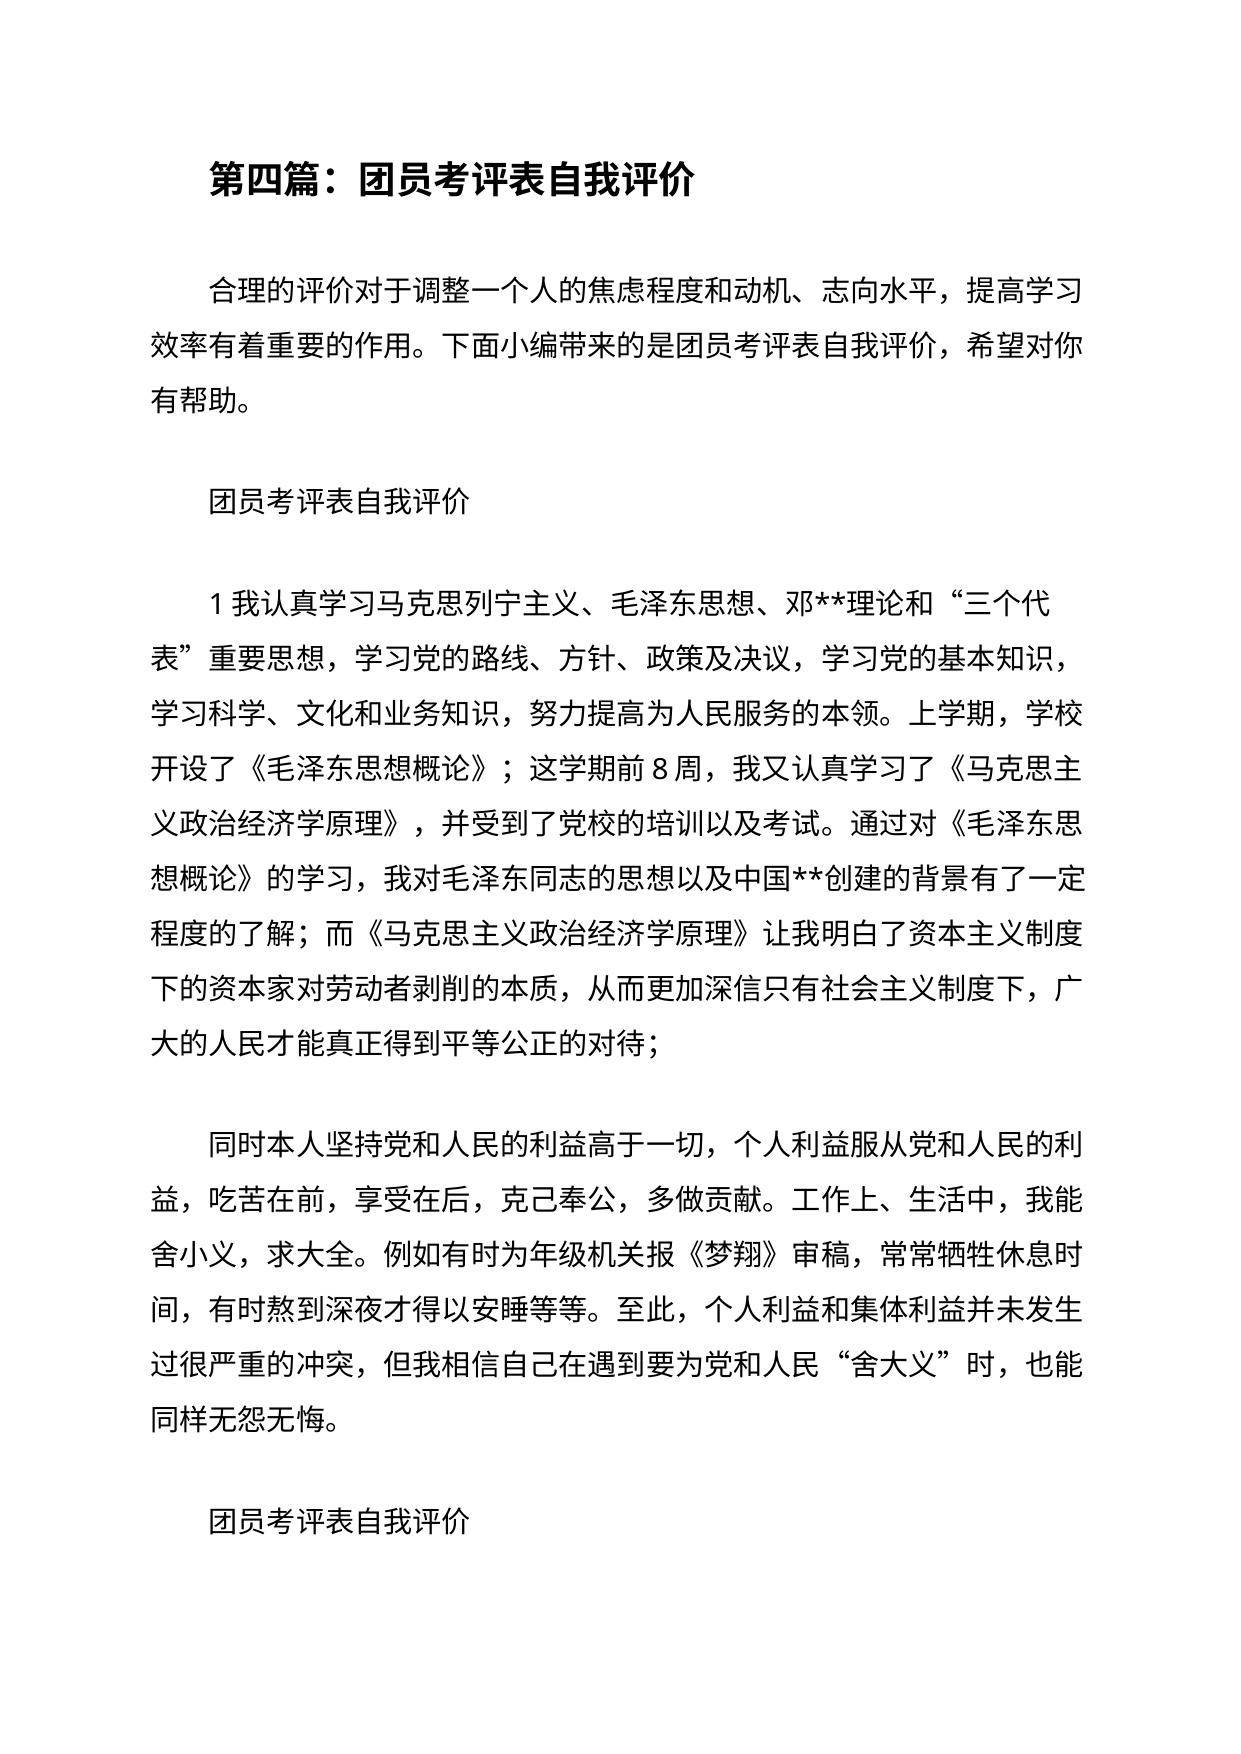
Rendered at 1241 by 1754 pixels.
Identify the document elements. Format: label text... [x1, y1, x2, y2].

text 第四篇：团员考评表自我评价 [150, 150, 1090, 204]
text 团员考评表自我评价 [150, 1498, 1090, 1541]
text 团员考评表自我评价 [150, 479, 1090, 521]
text 1我认真学习马克思列宁主义、毛泽东思想、邓**理论和“三个代表”重要思想，学习党的路线、方针、政策及决议，学习党的基本知识，学习科学、文化和业务知识，努力提高为人民服务的本领。上学期，学校开设了《毛泽东思想概论》；这学期前8周，我又认真学习了《马克思主义政治经济学原理》，并受到了党校的培训以及考试。通过对《毛泽东思想概论》的学习，我对毛泽东同志的思想以及中国**创建的背景有了一定程度的了解；而《马克思主义政治经济学原理》让我明白了资本主义制度下的资本家对劳动者剥削的本质，从而更加深信只有社会主义制度下，广大的人民才能真正得到平等公正的对待； [150, 581, 1090, 1062]
text 同时本人坚持党和人民的利益高于一切，个人利益服从党和人民的利益，吃苦在前，享受在后，克己奉公，多做贡献。工作上、生活中，我能舍小义，求大全。例如有时为年级机关报《梦翔》审稿，常常牺牲休息时间，有时熬到深夜才得以安睡等等。至此，个人利益和集体利益并未发生过很严重的冲突，但我相信自己在遇到要为党和人民“舍大义”时，也能同样无怨无悔。 [150, 1122, 1090, 1439]
text 合理的评价对于调整一个人的焦虑程度和动机、志向水平，提高学习效率有着重要的作用。下面小编带来的是团员考评表自我评价，希望对你有帮助。 [150, 267, 1090, 419]
